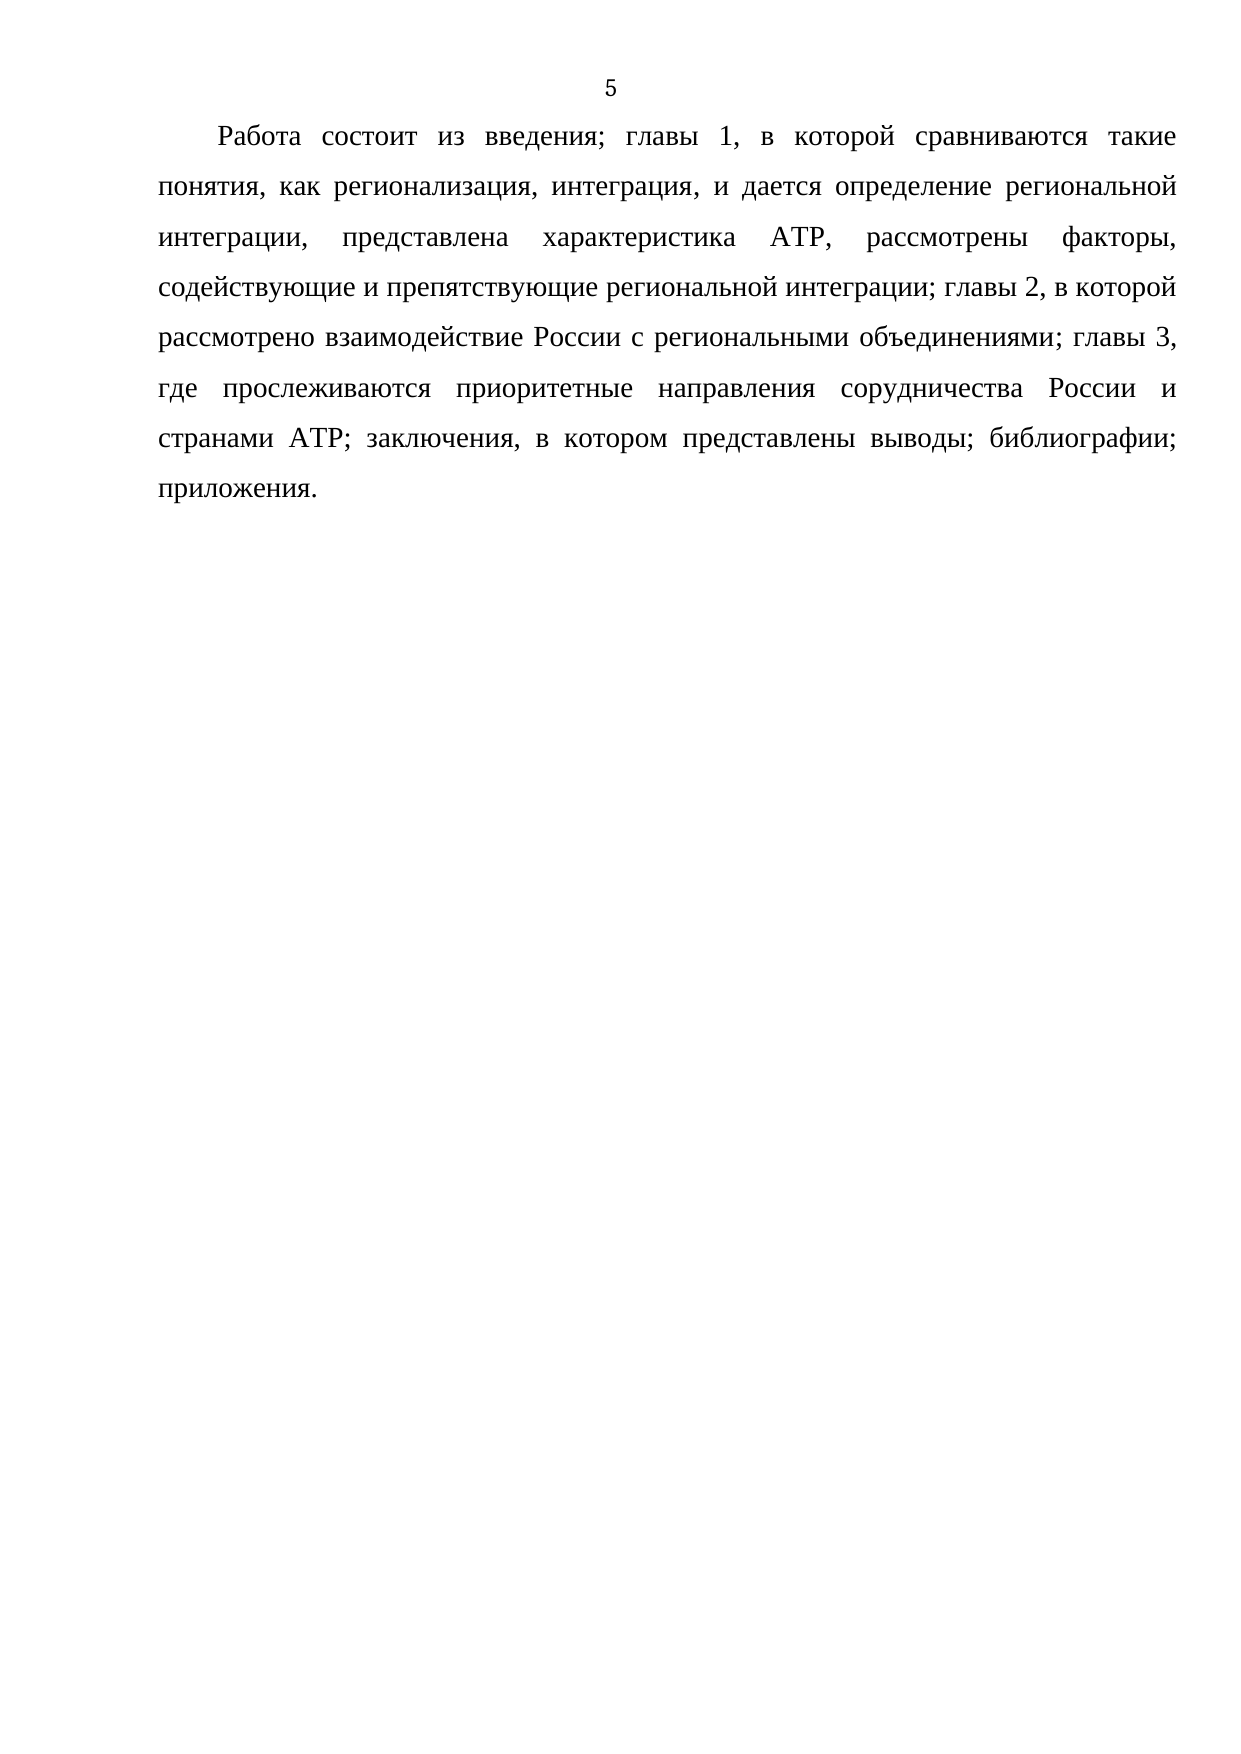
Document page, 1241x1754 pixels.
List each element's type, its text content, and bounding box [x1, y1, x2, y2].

text Работа состоит из введения; главы 1, в которой сравниваются такие понятия, как регионализация, интеграция, и дается определение региональной интеграции, представлена характеристика АТР, рассмотрены факторы, содействующие и препятствующие региональной интеграции; главы 2, в которой рассмотрено взаимодействие России с региональными объединениями; главы 3, где прослеживаются приоритетные направления сорудничества России и странами АТР; заключения, в котором представлены выводы; библиографии; приложения. [158, 118, 1177, 504]
